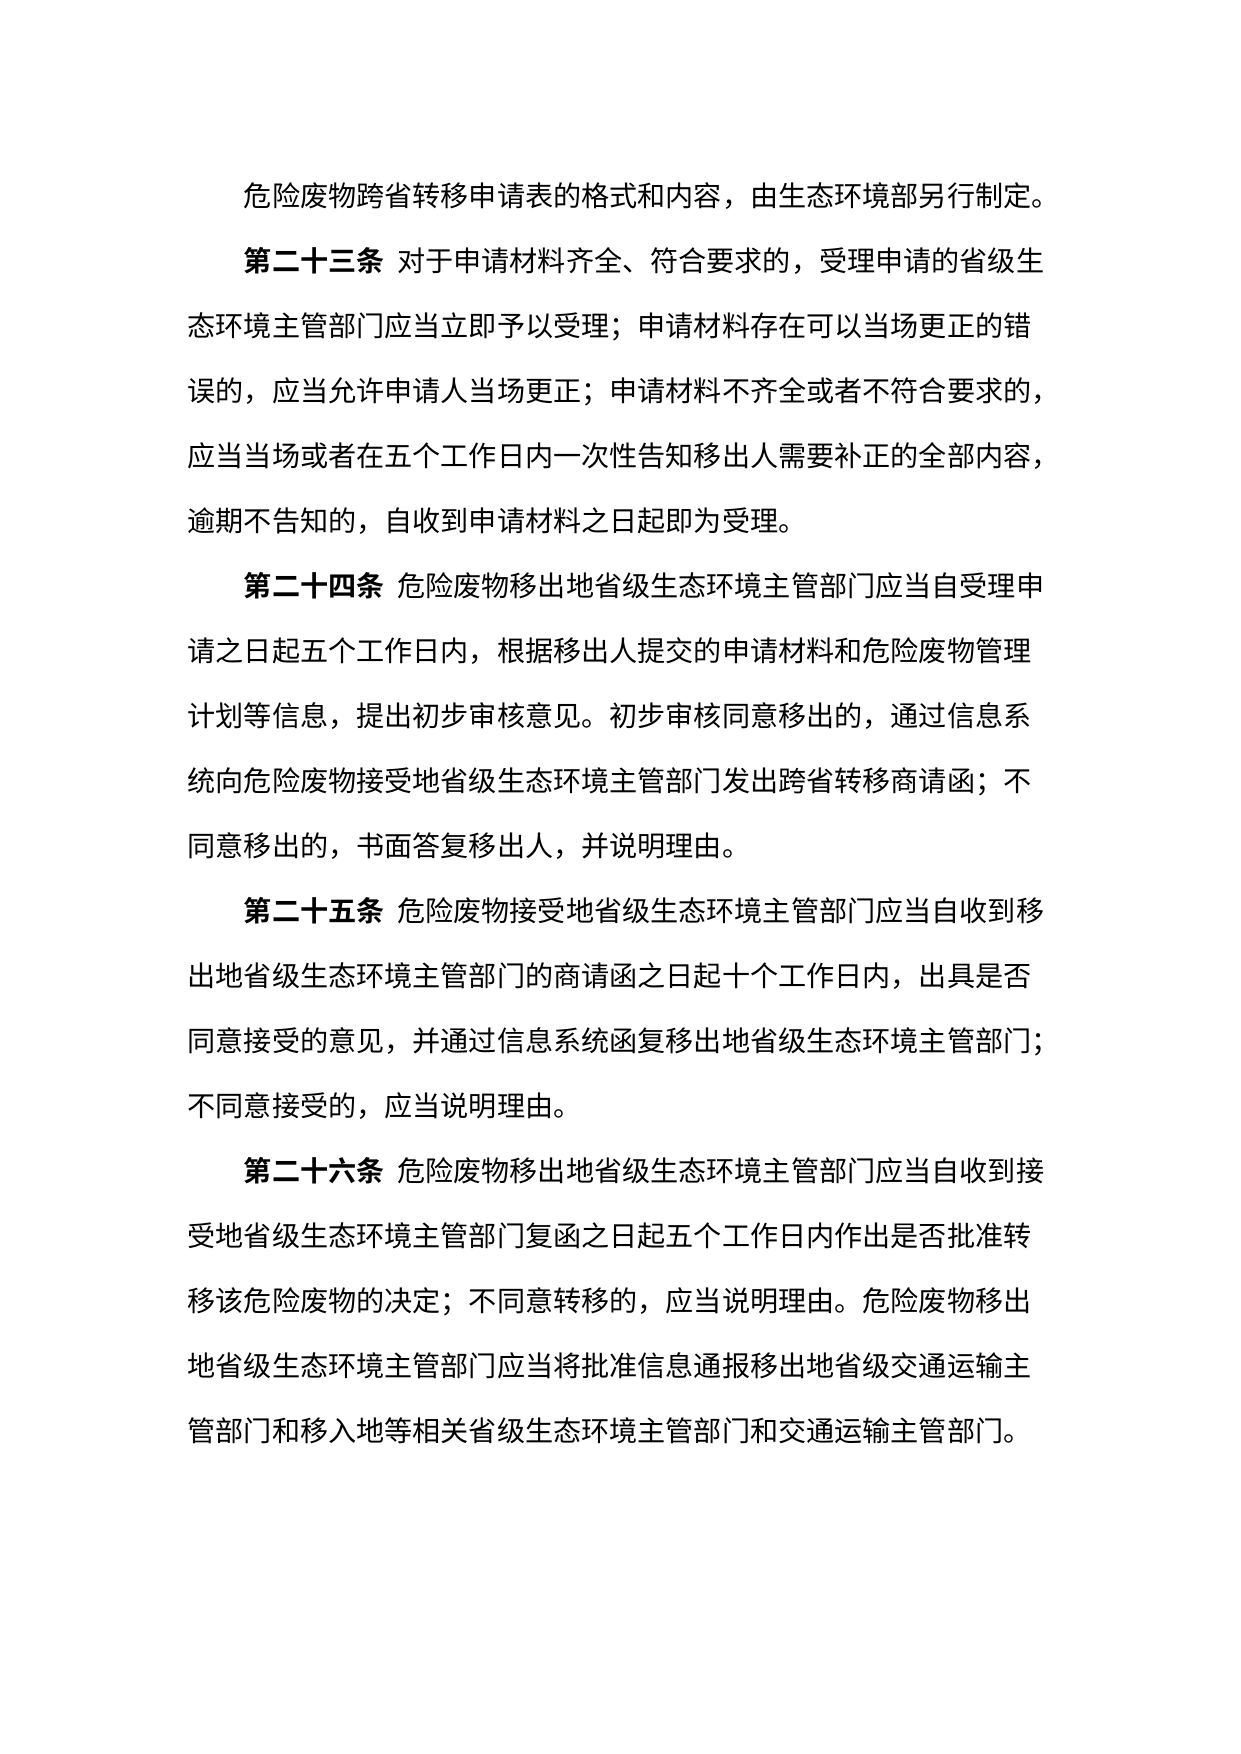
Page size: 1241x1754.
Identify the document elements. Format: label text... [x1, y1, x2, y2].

text 第二十六条 危险废物移出地省级生态环境主管部门应当自收到接受地省级生态环境主管部门复函之日起五个工作日内作出是否批准转移该危险废物的决定；不同意转移的，应当说明理由。危险废物移出地省级生态环境主管部门应当将批准信息通报移出地省级交通运输主管部门和移入地等相关省级生态环境主管部门和交通运输主管部门。 [187, 1137, 1053, 1462]
text 危险废物跨省转移申请表的格式和内容，由生态环境部另行制定。 [187, 162, 1053, 227]
text 第二十三条 对于申请材料齐全、符合要求的，受理申请的省级生态环境主管部门应当立即予以受理；申请材料存在可以当场更正的错误的，应当允许申请人当场更正；申请材料不齐全或者不符合要求的，应当当场或者在五个工作日内一次性告知移出人需要补正的全部内容，逾期不告知的，自收到申请材料之日起即为受理。 [187, 227, 1053, 552]
text 第二十五条 危险废物接受地省级生态环境主管部门应当自收到移出地省级生态环境主管部门的商请函之日起十个工作日内，出具是否同意接受的意见，并通过信息系统函复移出地省级生态环境主管部门；不同意接受的，应当说明理由。 [187, 877, 1053, 1137]
text 第二十四条 危险废物移出地省级生态环境主管部门应当自受理申请之日起五个工作日内，根据移出人提交的申请材料和危险废物管理计划等信息，提出初步审核意见。初步审核同意移出的，通过信息系统向危险废物接受地省级生态环境主管部门发出跨省转移商请函；不同意移出的，书面答复移出人，并说明理由。 [187, 552, 1053, 877]
